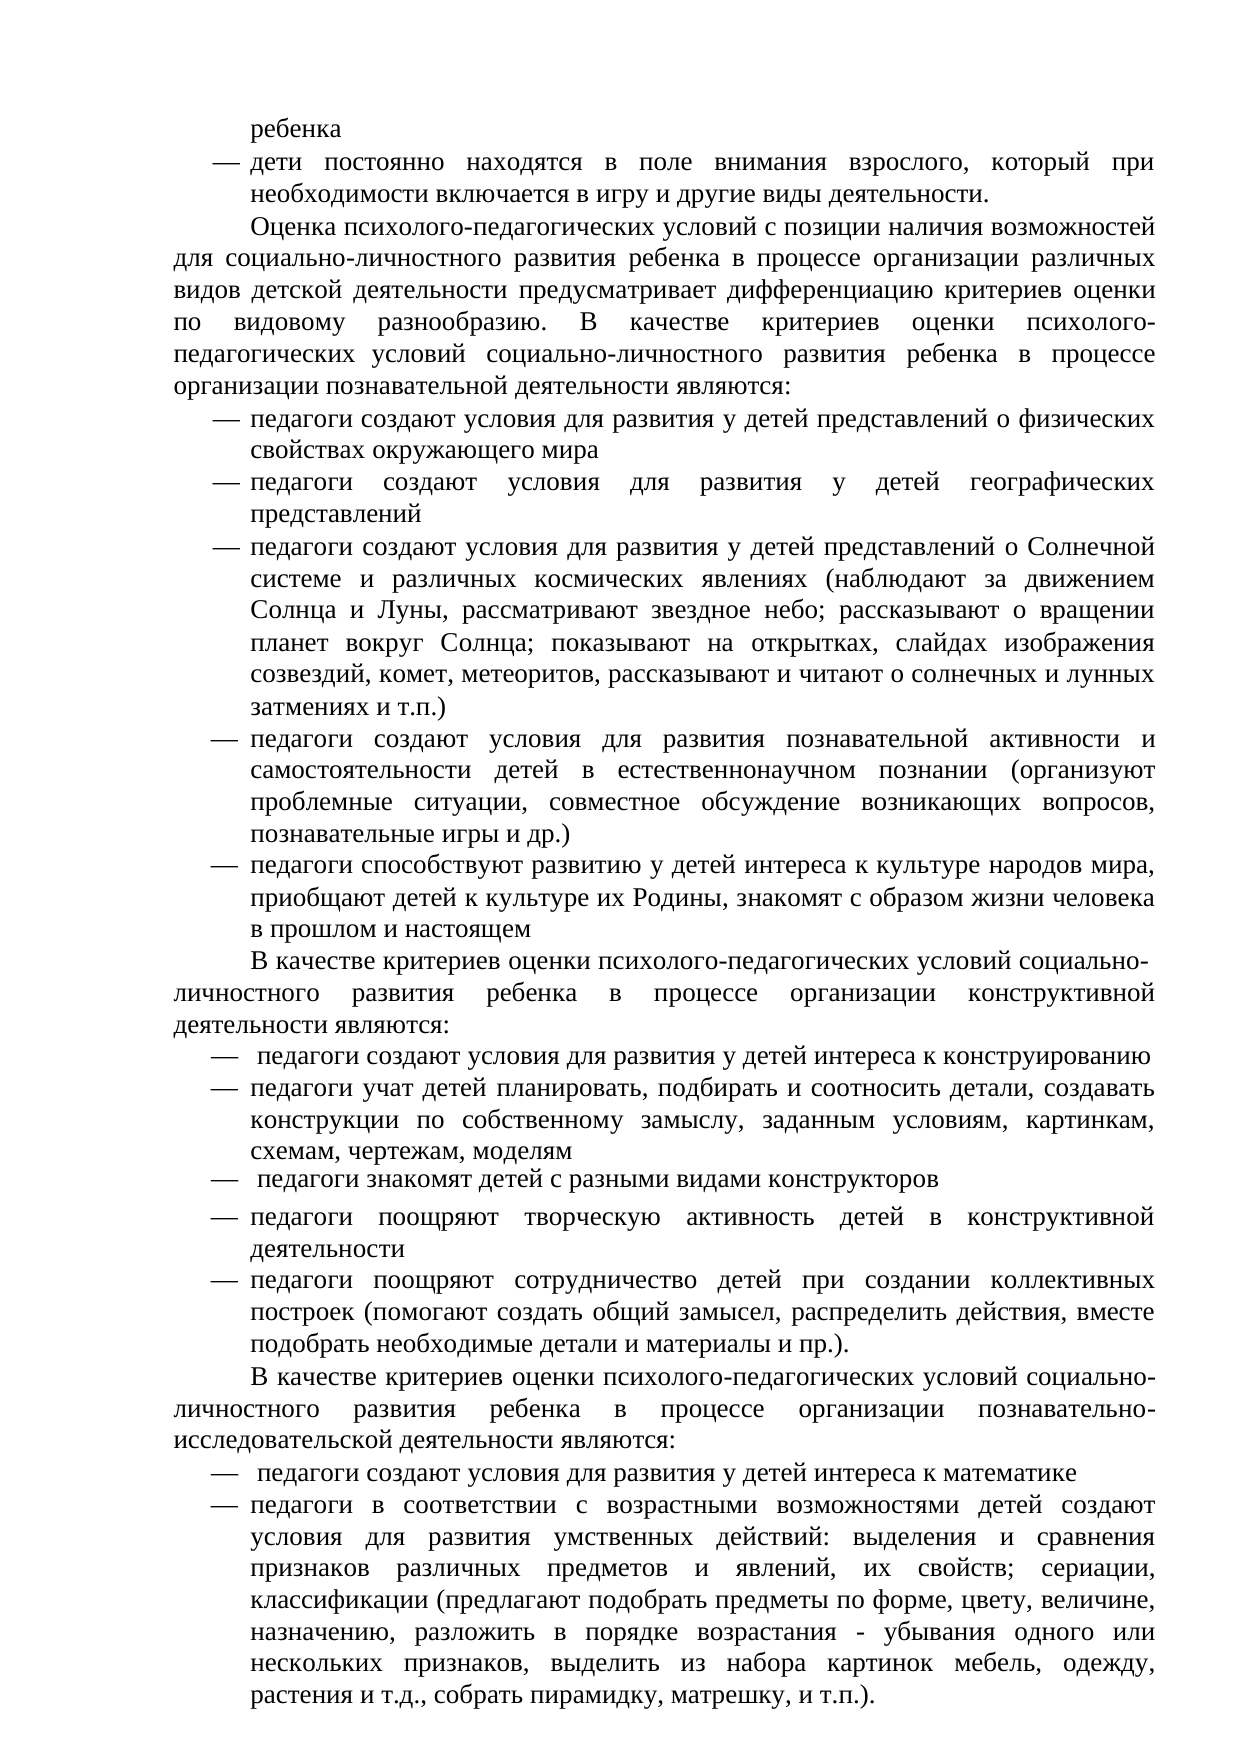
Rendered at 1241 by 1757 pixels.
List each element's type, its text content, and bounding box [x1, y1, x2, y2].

text В качестве критериев оценки психолого-педагогических условий социально- личностного развития ребенка в процессе организации познавательно- исследовательской деятельности являются: [173, 1360, 1156, 1455]
text В качестве критериев оценки психолого-педагогических условий социально- [250, 944, 1167, 976]
list педагоги создают условия для развития у детей интереса к математике [211, 1456, 1167, 1487]
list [213, 112, 1156, 144]
list педагоги поощряют творческую активность детей в конструктивной деятельности [211, 1200, 1154, 1263]
text личностного развития ребенка в процессе организации конструктивной деятельности являются: [173, 976, 1155, 1039]
text Оценка психолого-педагогических условий с позиции наличия возможностей для социально-личностного развития ребенка в процессе организации различных видов детской деятельности предусматривает дифференциацию критериев оценки по видовому разнообразию. В качестве критериев оценки психолого-педагогических условий социально-личностного развития ребенка в процессе организации познавательной деятельности являются: [173, 209, 1156, 401]
list педагоги создают условия для развития у детей интереса к конструированию [211, 1040, 1167, 1070]
list педагоги создают условия для развития у детей представлений о физических свойствах окружающего мира [213, 402, 1154, 464]
list дети постоянно находятся в поле внимания взрослого, который при необходимости включается в игру и другие виды деятельности. [213, 145, 1155, 208]
list педагоги создают условия для развития познавательной активности и самостоятельности детей в естественнонаучном познании (организуют проблемные ситуации, совместное обсуждение возникающих вопросов, познавательные игры и др.) [211, 722, 1155, 848]
list педагоги в соответствии с возрастными возможностями детей создают условия для развития умственных действий: выделения и сравнения признаков различных предметов и явлений, их свойств; сериации, классификации (предлагают подобрать предметы по форме, цвету, величине, назначению, разложить в порядке возрастания - убывания одного или нескольких признаков, выделить из набора картинок мебель, одежду, растения и т.д., собрать пирамидку, матрешку, и т.п.). [211, 1488, 1155, 1709]
list педагоги поощряют сотрудничество детей при создании коллективных построек (помогают создать общий замысел, распределить действия, вместе подобрать необходимые детали и материалы и пр.). [211, 1263, 1155, 1359]
list педагоги знакомят детей с разными видами конструкторов [211, 1166, 1167, 1193]
list педагоги учат детей планировать, подбирать и соотносить детали, создавать конструкции по собственному замыслу, заданным условиям, картинкам, схемам, чертежам, моделям [211, 1071, 1155, 1166]
list педагоги создают условия для развития у детей представлений о Солнечной системе и различных космических явлениях (наблюдают за движением Солнца и Луны, рассматривают звездное небо; рассказывают о вращении планет вокруг Солнца; показывают на открытках, слайдах изображения созвездий, комет, метеоритов, рассказывают и читают о солнечных и лунных затмениях и т.п.) [213, 530, 1155, 721]
list педагоги способствуют развитию у детей интереса к культуре народов мира, приобщают детей к культуре их Родины, знакомят с образом жизни человека в прошлом и настоящем [211, 849, 1155, 944]
list педагоги создают условия для развития у детей географических представлений [213, 466, 1155, 529]
